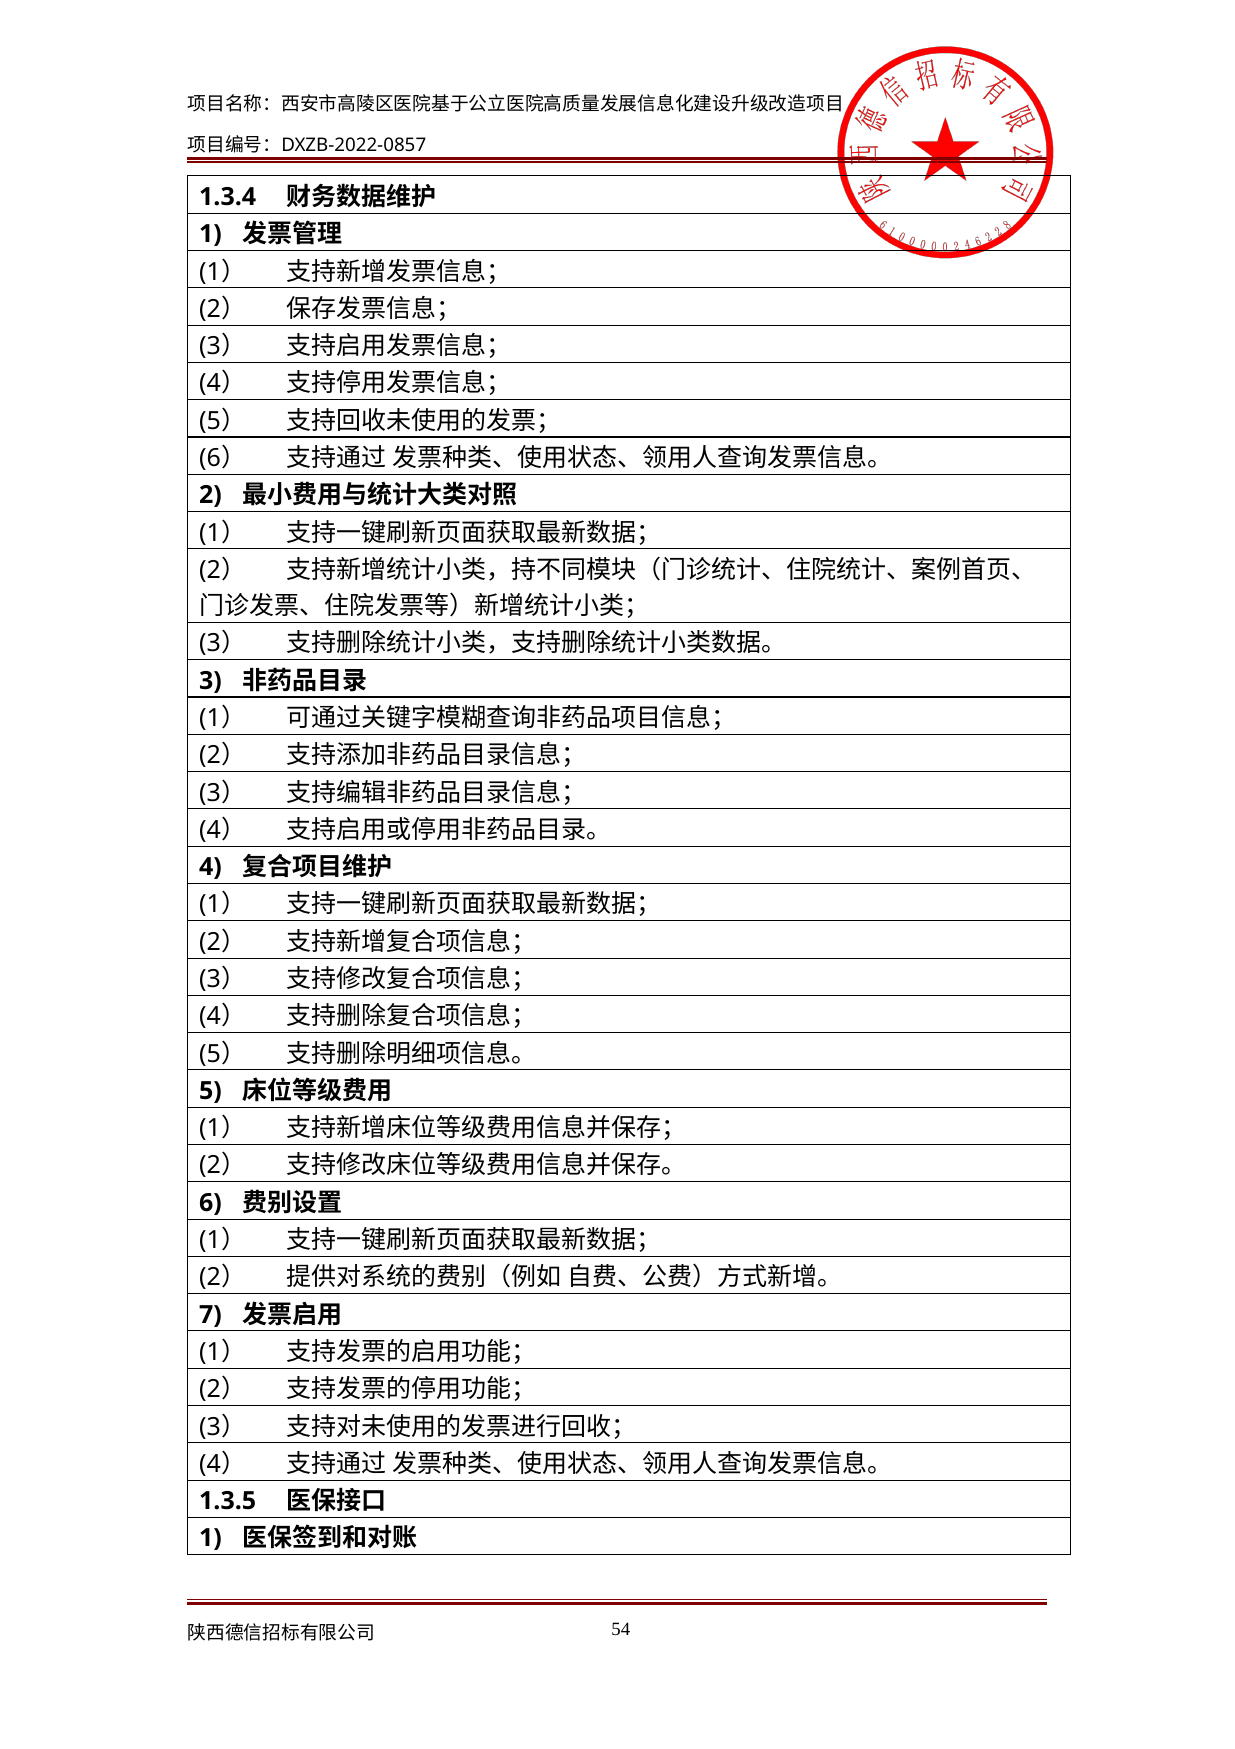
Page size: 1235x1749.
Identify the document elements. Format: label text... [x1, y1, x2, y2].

table_cell 支持新增发票信息； [188, 251, 1070, 287]
table_cell 提供对系统的费别（例如 自费、公费）方式新增。 [188, 1257, 1070, 1293]
table_cell 支持通过 发票种类、使用状态、领用人查询发票信息。 [188, 1443, 1070, 1479]
table_cell 支持停用发票信息； [188, 363, 1070, 399]
table_cell 医保接口 [188, 1481, 1070, 1517]
picture [835, 43, 1057, 175]
table_cell 支持添加非药品目录信息； [188, 735, 1070, 771]
table_cell 费别设置 [188, 1182, 1070, 1218]
table_cell 支持启用发票信息； [188, 326, 1070, 362]
table_cell 非药品目录 [188, 660, 1070, 696]
table_cell 支持对未使用的发票进行回收； [188, 1406, 1070, 1442]
table_cell 支持修改床位等级费用信息并保存。 [188, 1145, 1070, 1181]
table_cell 支持修改复合项信息； [188, 959, 1070, 995]
table_cell 发票管理 [188, 214, 1070, 250]
table_cell 支持启用或停用非药品目录。 [188, 809, 1070, 846]
table_cell 医保签到和对账 [188, 1518, 1070, 1554]
table_cell 支持通过 发票种类、使用状态、领用人查询发票信息。 [188, 438, 1070, 474]
table_cell 支持发票的启用功能； [188, 1331, 1070, 1368]
table_cell 支持发票的停用功能； [188, 1369, 1070, 1405]
table_cell 发票启用 [188, 1294, 1070, 1330]
table_cell 床位等级费用 [188, 1070, 1070, 1107]
table_cell 支持编辑非药品目录信息； [188, 772, 1070, 808]
table_cell 支持删除明细项信息。 [188, 1033, 1070, 1069]
table_cell 支持回收未使用的发票； [188, 400, 1070, 436]
table_cell 支持删除统计小类，支持删除统计小类数据。 [188, 623, 1070, 659]
table_cell 最小费用与统计大类对照 [188, 475, 1070, 511]
table_cell 支持一键刷新页面获取最新数据； [188, 512, 1070, 548]
table_cell 支持新增统计小类，持不同模块（门诊统计、住院统计、案例首页、门诊发票、住院发票等）新增统计小类； [188, 549, 1070, 622]
table_cell 支持一键刷新页面获取最新数据； [188, 1220, 1070, 1256]
table_cell 复合项目维护 [188, 847, 1070, 883]
table_cell 保存发票信息； [188, 288, 1070, 324]
table_cell 支持删除复合项信息； [188, 996, 1070, 1032]
table_cell 支持一键刷新页面获取最新数据； [188, 884, 1070, 920]
table_cell 财务数据维护 [188, 176, 1070, 213]
table_cell 支持新增床位等级费用信息并保存； [188, 1108, 1070, 1144]
table_cell 可通过关键字模糊查询非药品项目信息； [188, 698, 1070, 734]
table_cell 支持新增复合项信息； [188, 921, 1070, 957]
